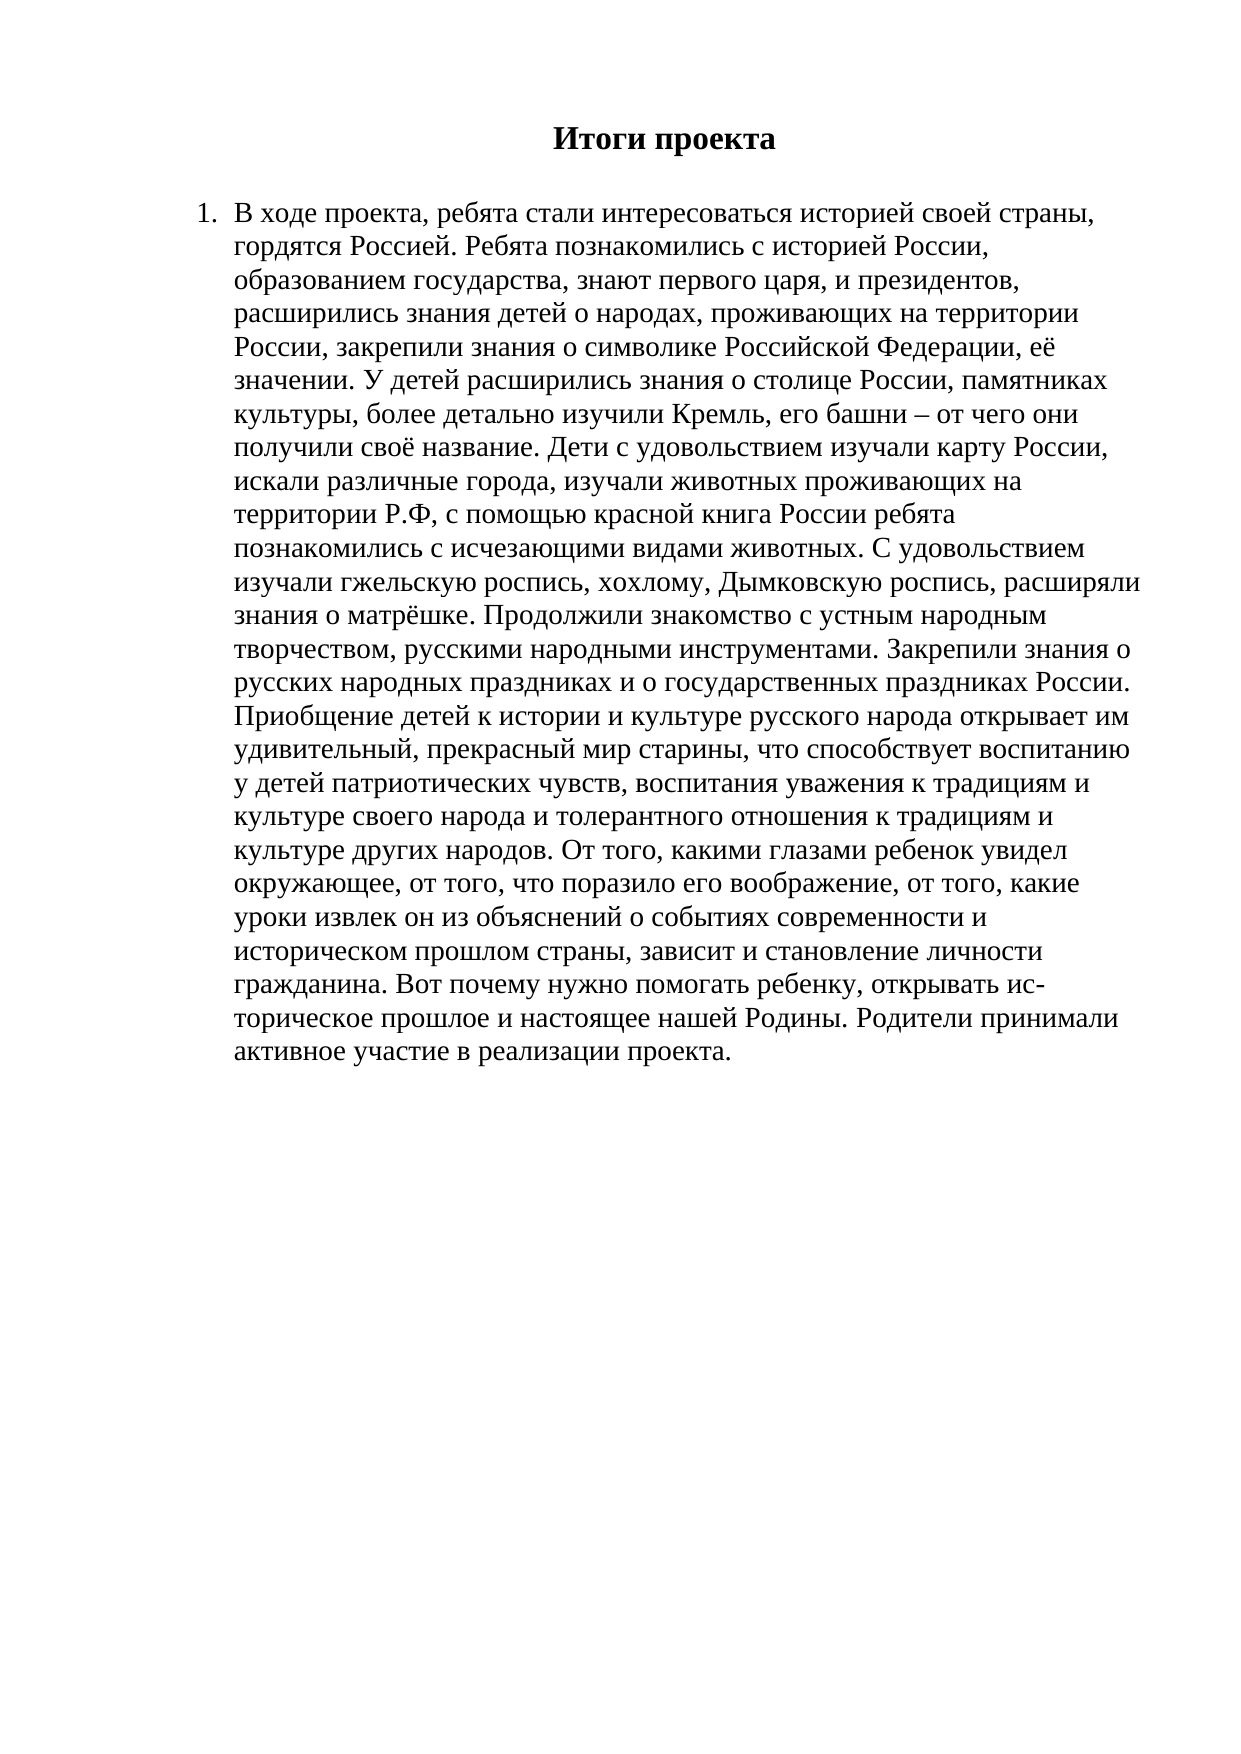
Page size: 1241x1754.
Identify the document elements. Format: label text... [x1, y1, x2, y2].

text Итоги проекта [177, 118, 1152, 156]
list В ходе проекта, ребята стали интересоваться историей своей страны, гордятся Россией. Ребята познакомились с историей России, образованием государства, знают первого царя, и президентов, расширились знания детей о народах, проживающих на территории России, закрепили знания о символике Российской Федерации, её значении. У детей расширились знания о столице России, памятниках культуры, более детально изучили Кремль, его башни – от чего они получили своё название. Дети с удовольствием изучали карту России, искали различные города, изучали животных проживающих на территории Р.Ф, с помощью красной книга России ребята познакомились с исчезающими видами животных. С удовольствием изучали гжельскую роспись, хохлому, Дымковскую роспись, расширяли знания о матрёшке. Продолжили знакомство с устным народным творчеством, русскими народными инструментами. Закрепили знания о русских народных праздниках и о государственных праздниках России. Приобщение детей к истории и культуре русского народа открывает им удивительный, прекрасный мир старины, что способствует воспитанию у детей патриотических чувств, воспитания уважения к традициям и культуре своего народа и толерантного отношения к традициям и культуре других народов. От того, какими глазами ребенок увидел окружающее, от того, что поразило его воображение, от того, какие уроки извлек он из объяснений о событиях современности и историческом прошлом страны, зависит и становление личности гражданина. Вот почему нужно помогать ребенку, открывать историческое прошлое и настоящее нашей Родины. Родители принимали активное участие в реализации проекта. [196, 195, 1152, 1122]
